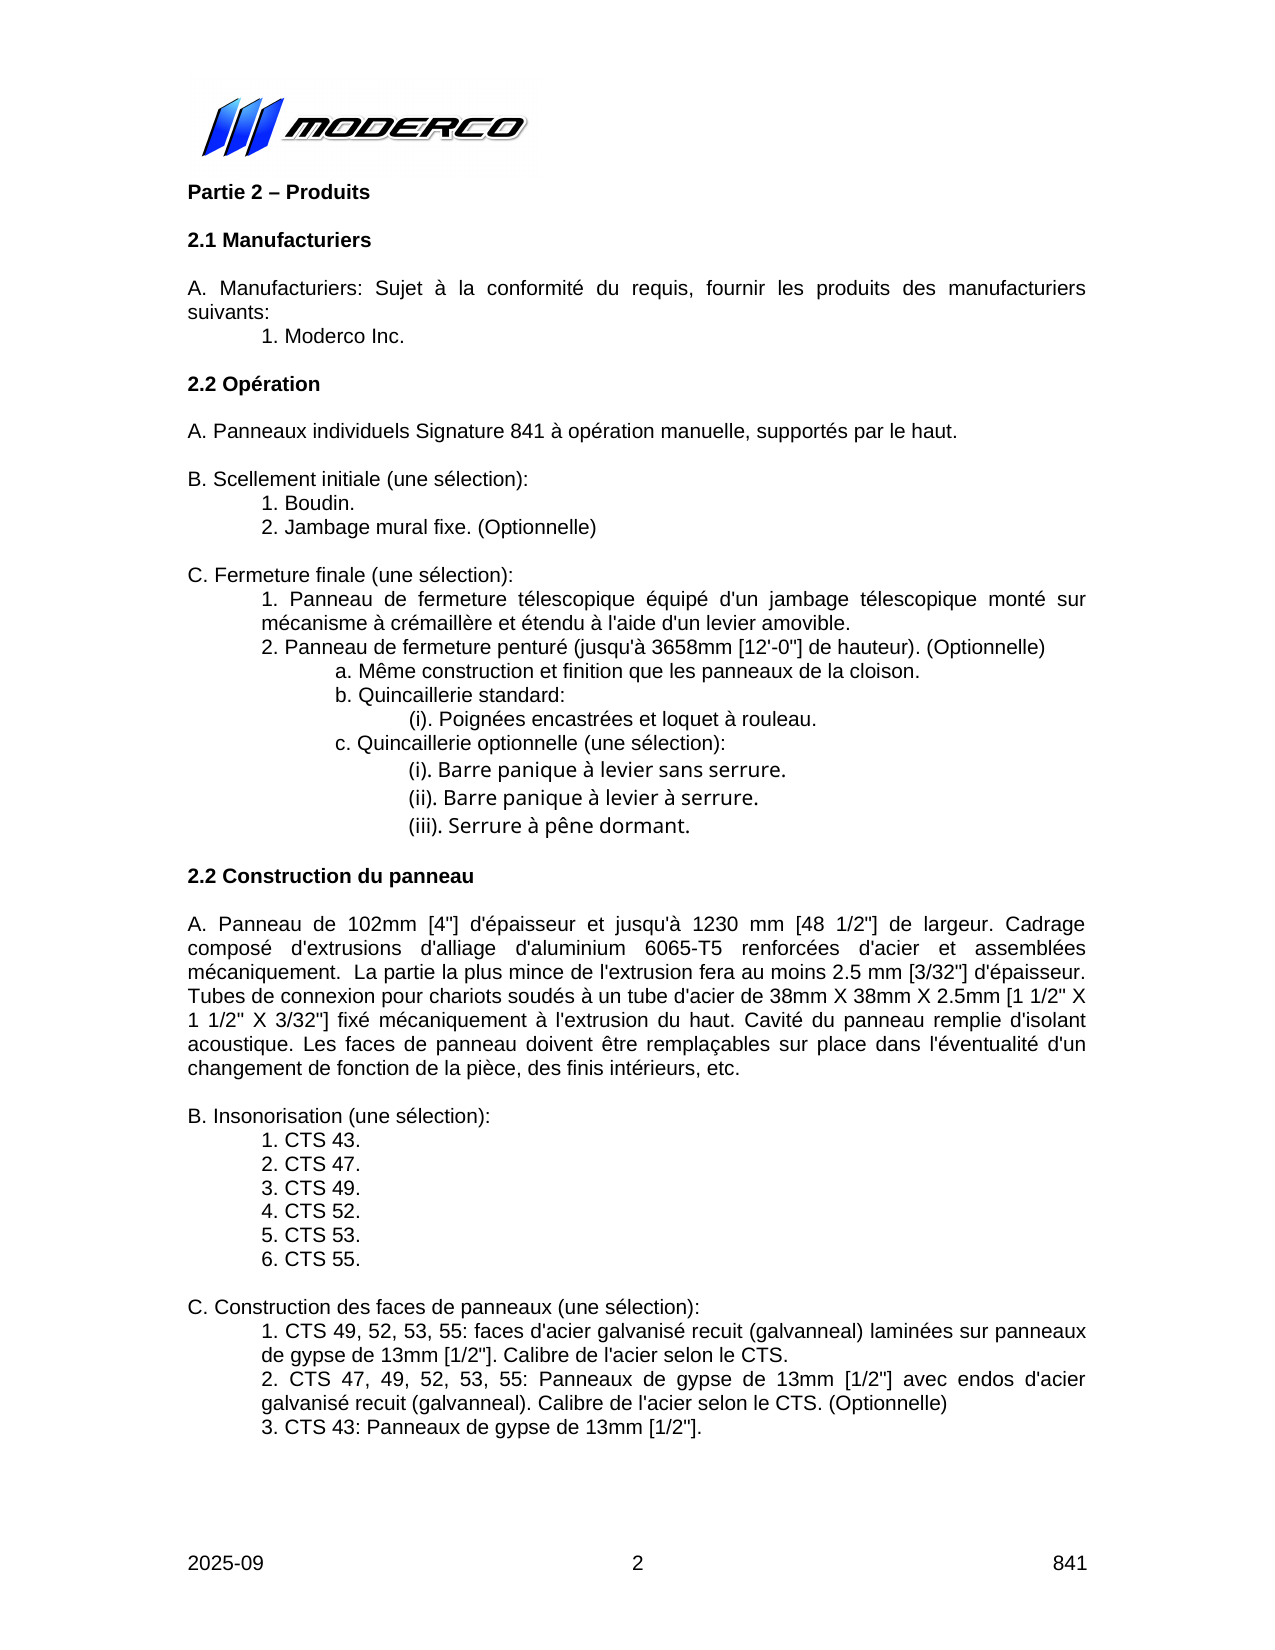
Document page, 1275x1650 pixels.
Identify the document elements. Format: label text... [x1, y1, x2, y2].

text A. Manufacturiers: Sujet à la conformité du requis, fournir les produits des manufacturiers suivants: [187, 276, 1087, 323]
text (ii). Barre panique à levier à serrure. [335, 783, 1087, 812]
text 1. Moderco Inc. [187, 323, 1087, 347]
text 1. Panneau de fermeture télescopique équipé d'un jambage télescopique monté sur mécanisme à crémaillère et étendu à l'aide d'un levier amovible. [261, 587, 1087, 635]
text (i). Poignées encastrées et loquet à rouleau. [187, 707, 1087, 731]
text C. Fermeture finale (une sélection): [187, 563, 1087, 587]
text a. Même construction et finition que les panneaux de la cloison. [261, 659, 1087, 683]
text (i). Barre panique à levier sans serrure. [335, 755, 1087, 783]
text 2.1 Manufacturiers [187, 228, 1087, 252]
text A. Panneaux individuels Signature 841 à opération manuelle, supportés par le haut. [187, 419, 1087, 443]
text 1. Boudin. [187, 491, 1087, 515]
text 3. CTS 49. [187, 1175, 1087, 1199]
text 2. Panneau de fermeture penturé (jusqu'à 3658mm [12'-0"] de hauteur). (Optionnelle) [261, 635, 1087, 659]
text 2.2 Construction du panneau [187, 864, 1087, 888]
text 1. CTS 43. [187, 1127, 1087, 1151]
text 5. CTS 53. [187, 1223, 1087, 1247]
text 3. CTS 43: Panneaux de gypse de 13mm [1/2"]. [187, 1415, 1087, 1439]
text C. Construction des faces de panneaux (une sélection): [187, 1295, 1087, 1319]
text b. Quincaillerie standard: [261, 683, 1087, 707]
text 2. CTS 47, 49, 52, 53, 55: Panneaux de gypse de 13mm [1/2"] avec endos d'acier galvanisé recuit (galvanneal). Calibre de l'acier selon le CTS. (Optionnelle) [261, 1367, 1087, 1415]
text c. Quincaillerie optionnelle (une sélection): [261, 731, 1087, 755]
picture [187, 75, 541, 180]
text 1. CTS 49, 52, 53, 55: faces d'acier galvanisé recuit (galvanneal) laminées sur panneaux de gypse de 13mm [1/2"]. Calibre de l'acier selon le CTS. [261, 1319, 1087, 1367]
text 4. CTS 52. [187, 1199, 1087, 1223]
text Partie 2 – Produits [187, 180, 1087, 204]
text 6. CTS 55. [187, 1247, 1087, 1271]
text B. Insonorisation (une sélection): [187, 1103, 1087, 1127]
text 2.2 Opération [187, 371, 1087, 395]
text 2. Jambage mural fixe. (Optionnelle) [187, 515, 1087, 539]
text 2. CTS 47. [187, 1151, 1087, 1175]
text A. Panneau de 102mm [4"] d'épaisseur et jusqu'à 1230 mm [48 1/2"] de largeur. Cadrage composé d'extrusions d'alliage d'aluminium 6065-T5 renforcées d'acier et assemblées mécaniquement. La partie la plus mince de l'extrusion fera au moins 2.5 mm [3/32"] d'épaisseur. Tubes de connexion pour chariots soudés à un tube d'acier de 38mm X 38mm X 2.5mm [1 1/2" X 1 1/2" X 3/32"] fixé mécaniquement à l'extrusion du haut. Cavité du panneau remplie d'isolant acoustique. Les faces de panneau doivent être remplaçables sur place dans l'éventualité d'un changement de fonction de la pièce, des finis intérieurs, etc. [187, 912, 1087, 1079]
text B. Scellement initiale (une sélection): [187, 467, 1087, 491]
text (iii). Serrure à pêne dormant. [335, 812, 1087, 840]
